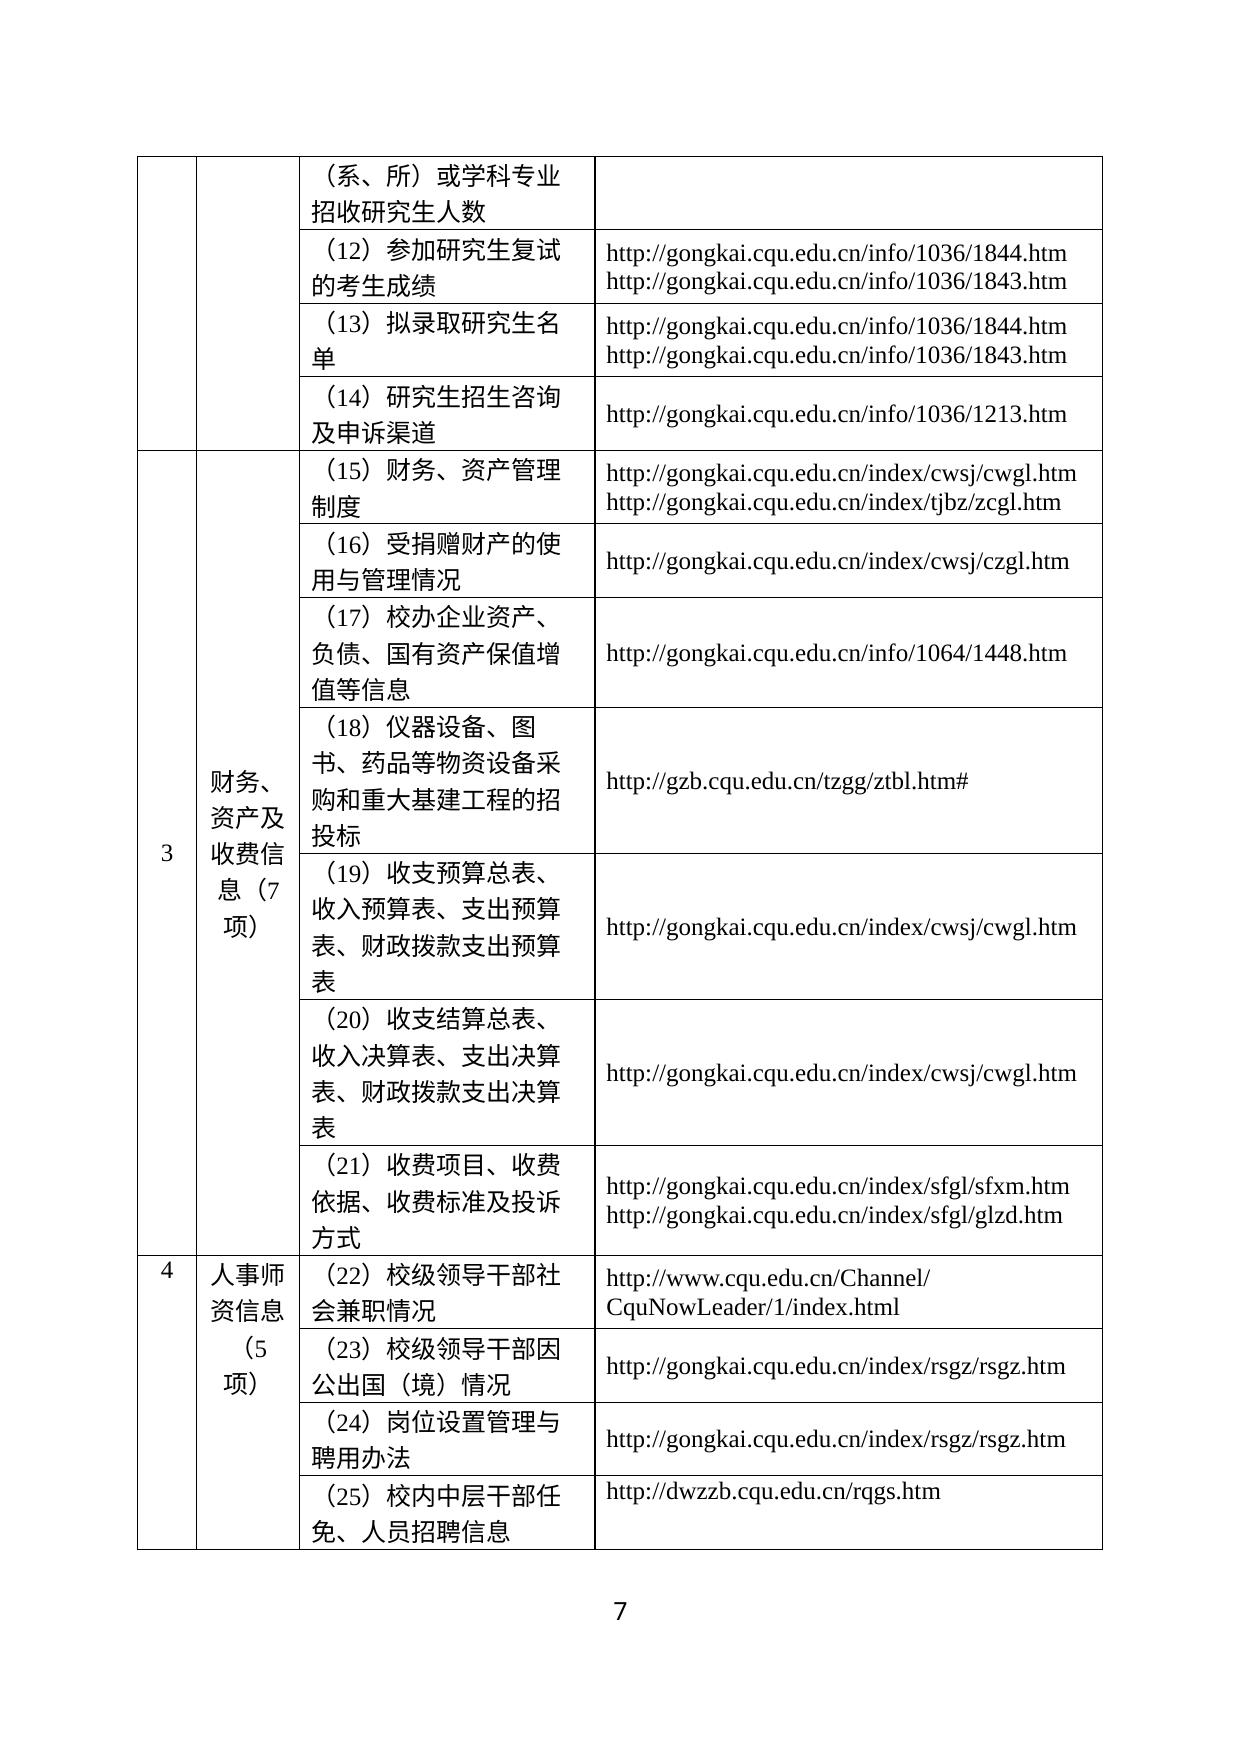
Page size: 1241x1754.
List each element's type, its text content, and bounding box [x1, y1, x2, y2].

table_cell http://gongkai.cqu.edu.cn/info/1036/1213.htm [596, 377, 1102, 450]
table_cell http://gongkai.cqu.edu.cn/index/cwsj/czgl.htm [596, 524, 1102, 597]
table_cell （13）拟录取研究生名单 [300, 304, 594, 376]
table_cell （20）收支结算总表、收入决算表、支出决算表、财政拨款支出决算表 [300, 1000, 594, 1145]
table_cell 4 [138, 1256, 196, 1549]
table_cell （23）校级领导干部因公出国（境）情况 [300, 1329, 594, 1402]
table_cell http://gongkai.cqu.edu.cn/index/rsgz/rsgz.htm [596, 1403, 1102, 1475]
table_cell （19）收支预算总表、收入预算表、支出预算表、财政拨款支出预算表 [300, 854, 594, 999]
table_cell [300, 157, 594, 229]
table_cell 人事师资信息 （5项） [197, 1256, 299, 1549]
table_cell http://gongkai.cqu.edu.cn/index/cwsj/cwgl.htm [596, 1000, 1102, 1145]
table_cell http://gzb.cqu.edu.cn/tzgg/ztbl.htm# [596, 708, 1102, 853]
table_cell http://gongkai.cqu.edu.cn/index/sfgl/sfxm.htm http://gongkai.cqu.edu.cn/index/sfgl/glzd.htm [596, 1146, 1102, 1254]
table_cell 3 [138, 451, 196, 1254]
table_cell （17）校办企业资产、负债、国有资产保值增值等信息 [300, 598, 594, 707]
table_cell （15）财务、资产管理制度 [300, 451, 594, 523]
table_cell http://www.cqu.edu.cn/Channel/CquNowLeader/1/index.html [596, 1256, 1102, 1328]
table_cell （18）仪器设备、图书、药品等物资设备采购和重大基建工程的招投标 [300, 708, 594, 853]
table_cell http://gongkai.cqu.edu.cn/info/1036/1844.htm http://gongkai.cqu.edu.cn/info/1036/1843.htm [596, 304, 1102, 376]
table_cell http://gongkai.cqu.edu.cn/index/rsgz/rsgz.htm [596, 1329, 1102, 1402]
table_cell http://gongkai.cqu.edu.cn/info/1064/1448.htm [596, 598, 1102, 707]
table_cell （24）岗位设置管理与聘用办法 [300, 1403, 594, 1475]
table_cell （21）收费项目、收费依据、收费标准及投诉方式 [300, 1146, 594, 1254]
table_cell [596, 157, 1102, 229]
table_cell （25）校内中层干部任免、人员招聘信息 [300, 1476, 594, 1549]
table_cell （12）参加研究生复试的考生成绩 [300, 230, 594, 303]
table_cell http://gongkai.cqu.edu.cn/index/cwsj/cwgl.htm http://gongkai.cqu.edu.cn/index/tjbz/zcgl.htm [596, 451, 1102, 523]
table_cell http://dwzzb.cqu.edu.cn/rqgs.htm [596, 1476, 1102, 1549]
table_cell （14）研究生招生咨询及申诉渠道 [300, 377, 594, 450]
table_cell http://gongkai.cqu.edu.cn/index/cwsj/cwgl.htm [596, 854, 1102, 999]
table_cell 财务、资产及收费信息（7项） [197, 451, 299, 1254]
table_cell （22）校级领导干部社会兼职情况 [300, 1256, 594, 1328]
table_cell （16）受捐赠财产的使用与管理情况 [300, 524, 594, 597]
table_cell http://gongkai.cqu.edu.cn/info/1036/1844.htm http://gongkai.cqu.edu.cn/info/1036/1843.htm [596, 230, 1102, 303]
